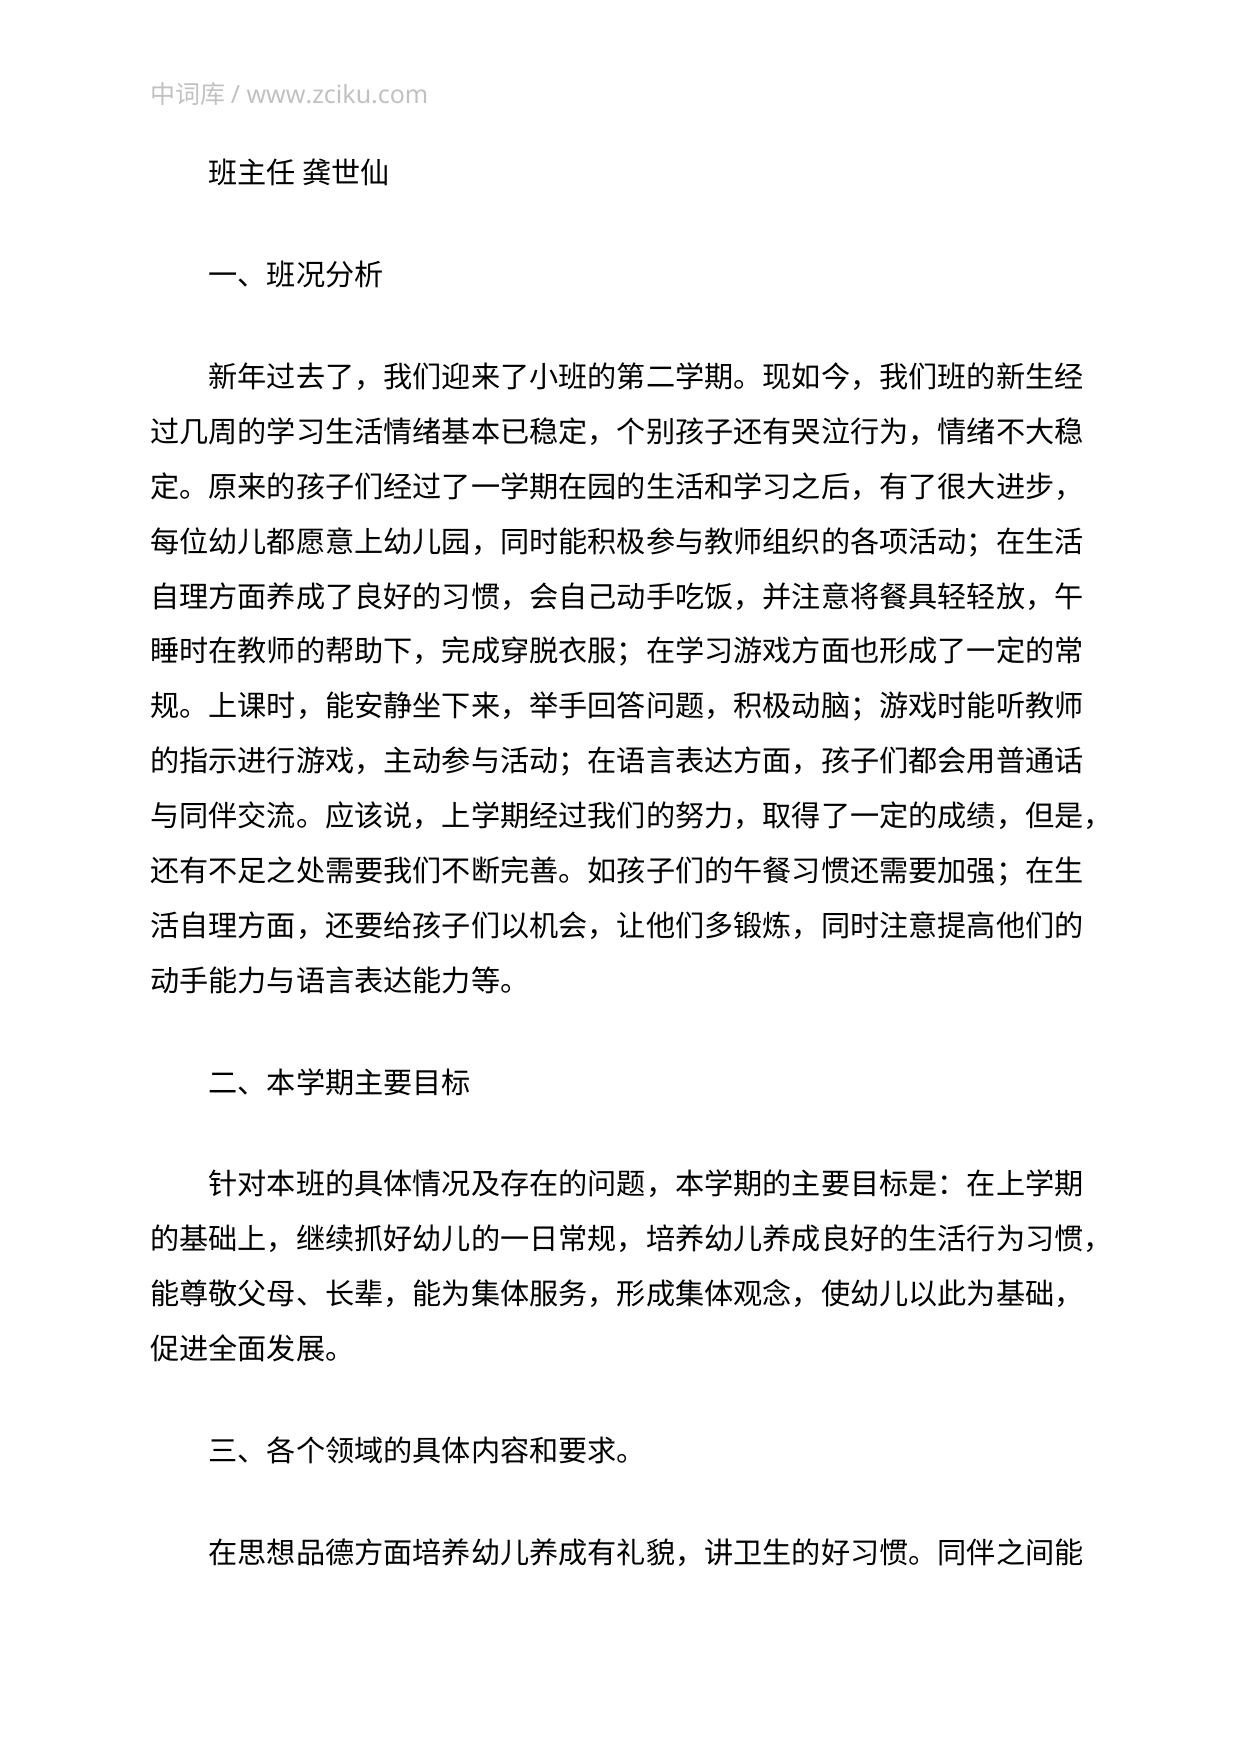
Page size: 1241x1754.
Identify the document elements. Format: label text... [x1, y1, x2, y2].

text 班主任 龚世仙 [150, 150, 1090, 192]
text 新年过去了，我们迎来了小班的第二学期。现如今，我们班的新生经过几周的学习生活情绪基本已稳定，个别孩子还有哭泣行为，情绪不大稳定。原来的孩子们经过了一学期在园的生活和学习之后，有了很大进步，每位幼儿都愿意上幼儿园，同时能积极参与教师组织的各项活动；在生活自理方面养成了良好的习惯，会自己动手吃饭，并注意将餐具轻轻放，午睡时在教师的帮助下，完成穿脱衣服；在学习游戏方面也形成了一定的常规。上课时，能安静坐下来，举手回答问题，积极动脑；游戏时能听教师的指示进行游戏，主动参与活动；在语言表达方面，孩子们都会用普通话与同伴交流。应该说，上学期经过我们的努力，取得了一定的成绩，但是，还有不足之处需要我们不断完善。如孩子们的午餐习惯还需要加强；在生活自理方面，还要给孩子们以机会，让他们多锻炼，同时注意提高他们的动手能力与语言表达能力等。 [150, 353, 1090, 1000]
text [150, 1529, 1090, 1571]
text 二、本学期主要目标 [150, 1059, 1090, 1101]
text 针对本班的具体情况及存在的问题，本学期的主要目标是：在上学期的基础上，继续抓好幼儿的一日常规，培养幼儿养成良好的生活行为习惯，能尊敬父母、长辈，能为集体服务，形成集体观念，使幼儿以此为基础，促进全面发展。 [150, 1161, 1090, 1368]
text 三、各个领域的具体内容和要求。 [150, 1427, 1090, 1470]
text 一、班况分析 [150, 252, 1090, 294]
